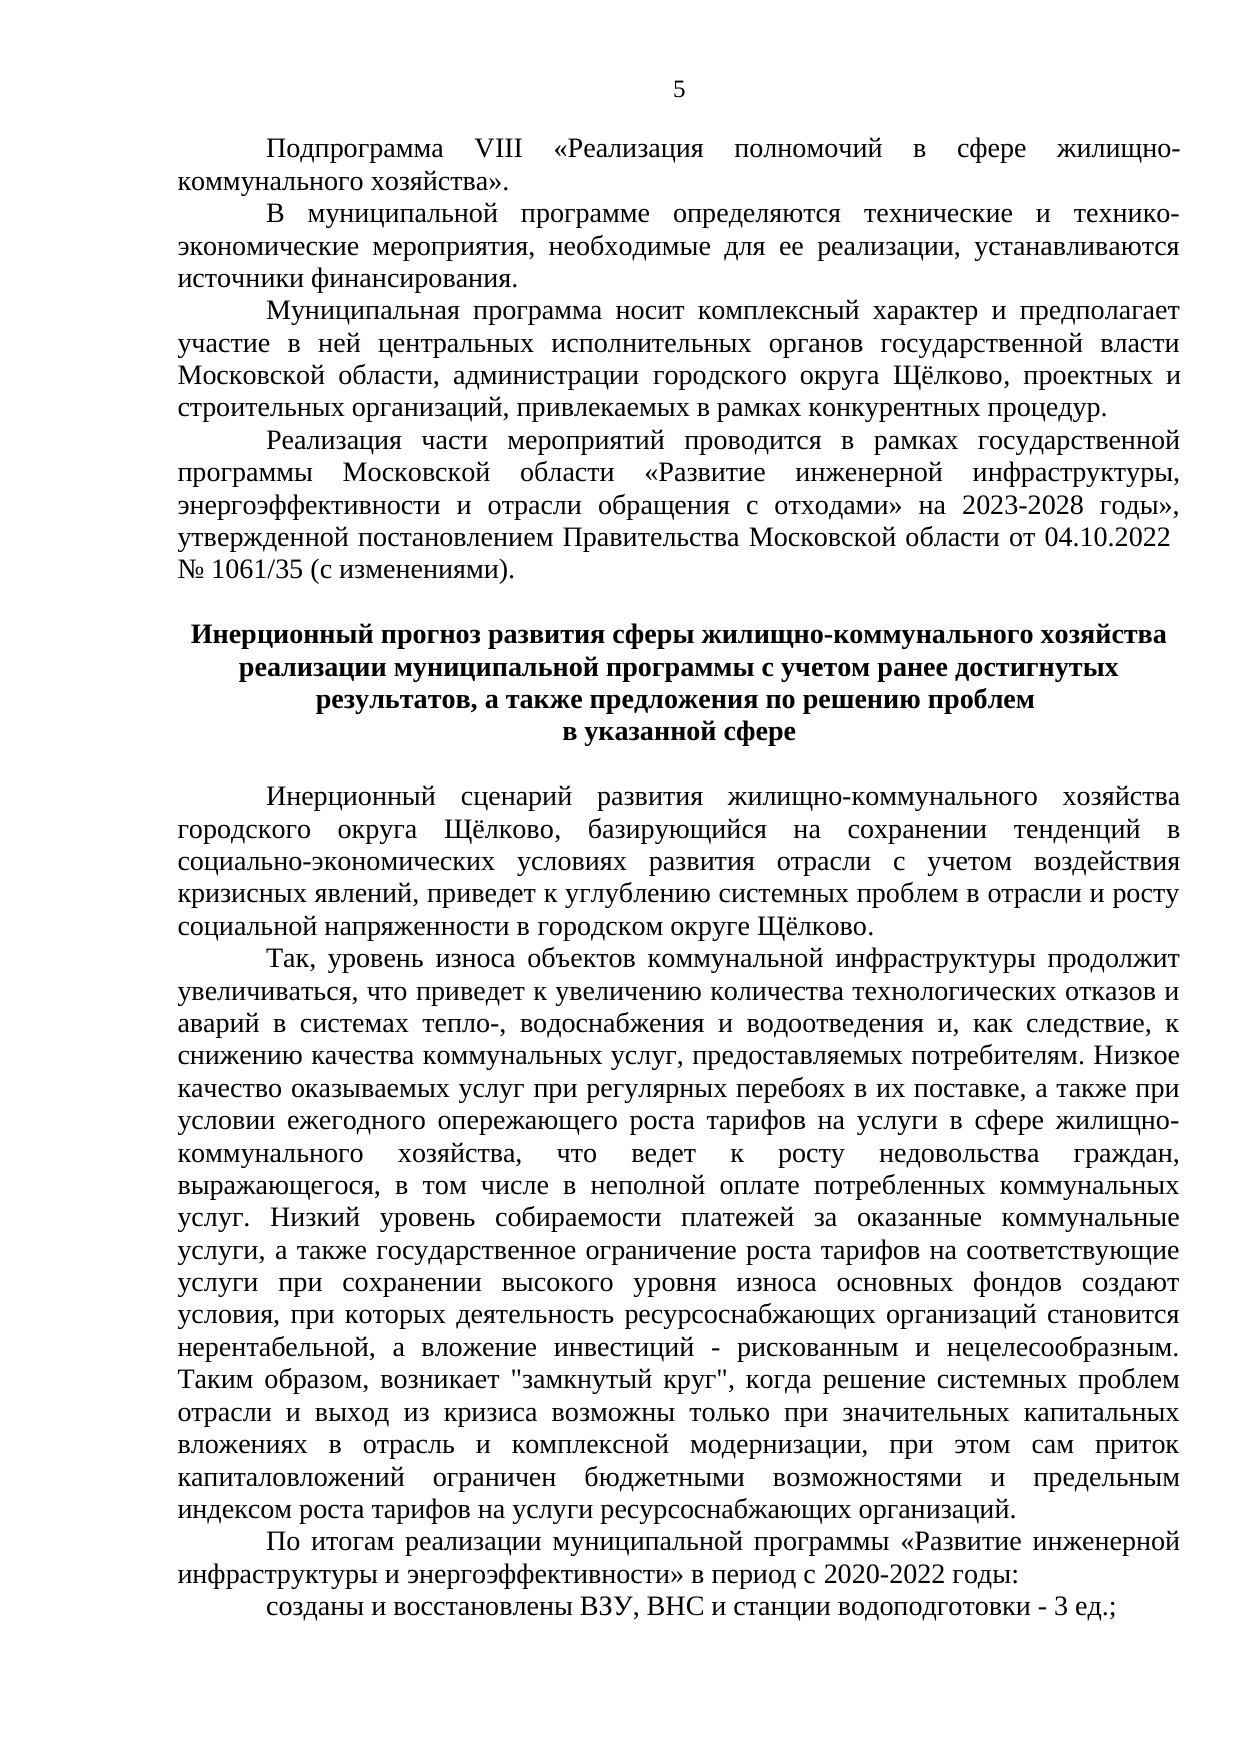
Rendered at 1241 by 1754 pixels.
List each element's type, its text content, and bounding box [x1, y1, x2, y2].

text Муниципальная программа носит комплексный характер и предполагает участие в ней центральных исполнительных органов государственной власти Московской области, администрации городского округа Щёлково, проектных и строительных организаций, привлекаемых в рамках конкурентных процедур. [177, 293, 1181, 423]
text Инерционный прогноз развития сферы жилищно-коммунального хозяйства реализации муниципальной программы с учетом ранее достигнутых результатов, а также предложения по решению проблем в указанной сфере [177, 617, 1181, 747]
text Так, уровень износа объектов коммунальной инфраструктуры продолжит увеличиваться, что приведет к увеличению количества технологических отказов и аварий в системах тепло-, водоснабжения и водоотведения и, как следствие, к снижению качества коммунальных услуг, предоставляемых потребителям. Низкое качество оказываемых услуг при регулярных перебоях в их поставке, а также при условии ежегодного опережающего роста тарифов на услуги в сфере жилищно-коммунального хозяйства, что ведет к росту недовольства граждан, выражающегося, в том числе в неполной оплате потребленных коммунальных услуг. Низкий уровень собираемости платежей за оказанные коммунальные услуги, а также государственное ограничение роста тарифов на соответствующие услуги при сохранении высокого уровня износа основных фондов создают условия, при которых деятельность ресурсоснабжающих организаций становится нерентабельной, а вложение инвестиций - рискованным и нецелесообразным. Таким образом, возникает "замкнутый круг", когда решение системных проблем отрасли и выход из кризиса возможны только при значительных капитальных вложениях в отрасль и комплексной модернизации, при этом сам приток капиталовложений ограничен бюджетными возможностями и предельным индексом роста тарифов на услуги ресурсоснабжающих организаций. [177, 941, 1181, 1524]
text созданы и восстановлены ВЗУ, ВНС и станции водоподготовки - 3 ед.; [177, 1589, 1181, 1622]
text По итогам реализации муниципальной программы «Развитие инженерной инфраструктуры и энергоэффективности» в период с 2020-2022 годы: [177, 1524, 1181, 1589]
text Подпрограмма VIII «Реализация полномочий в сфере жилищно-коммунального хозяйства». [177, 131, 1181, 196]
text В муниципальной программе определяются технические и технико-экономические мероприятия, необходимые для ее реализации, устанавливаются источники финансирования. [177, 196, 1181, 293]
text Инерционный сценарий развития жилищно-коммунального хозяйства городского округа Щёлково, базирующийся на сохранении тенденций в социально-экономических условиях развития отрасли с учетом воздействия кризисных явлений, приведет к углублению системных проблем в отрасли и росту социальной напряженности в городском округе Щёлково. [177, 779, 1181, 941]
text Реализация части мероприятий проводится в рамках государственной программы Московской области «Развитие инженерной инфраструктуры, энергоэффективности и отрасли обращения с отходами» на 2023-2028 годы», утвержденной постановлением Правительства Московской области от 04.10.2022 № 1061/35 (с изменениями). [177, 423, 1181, 585]
